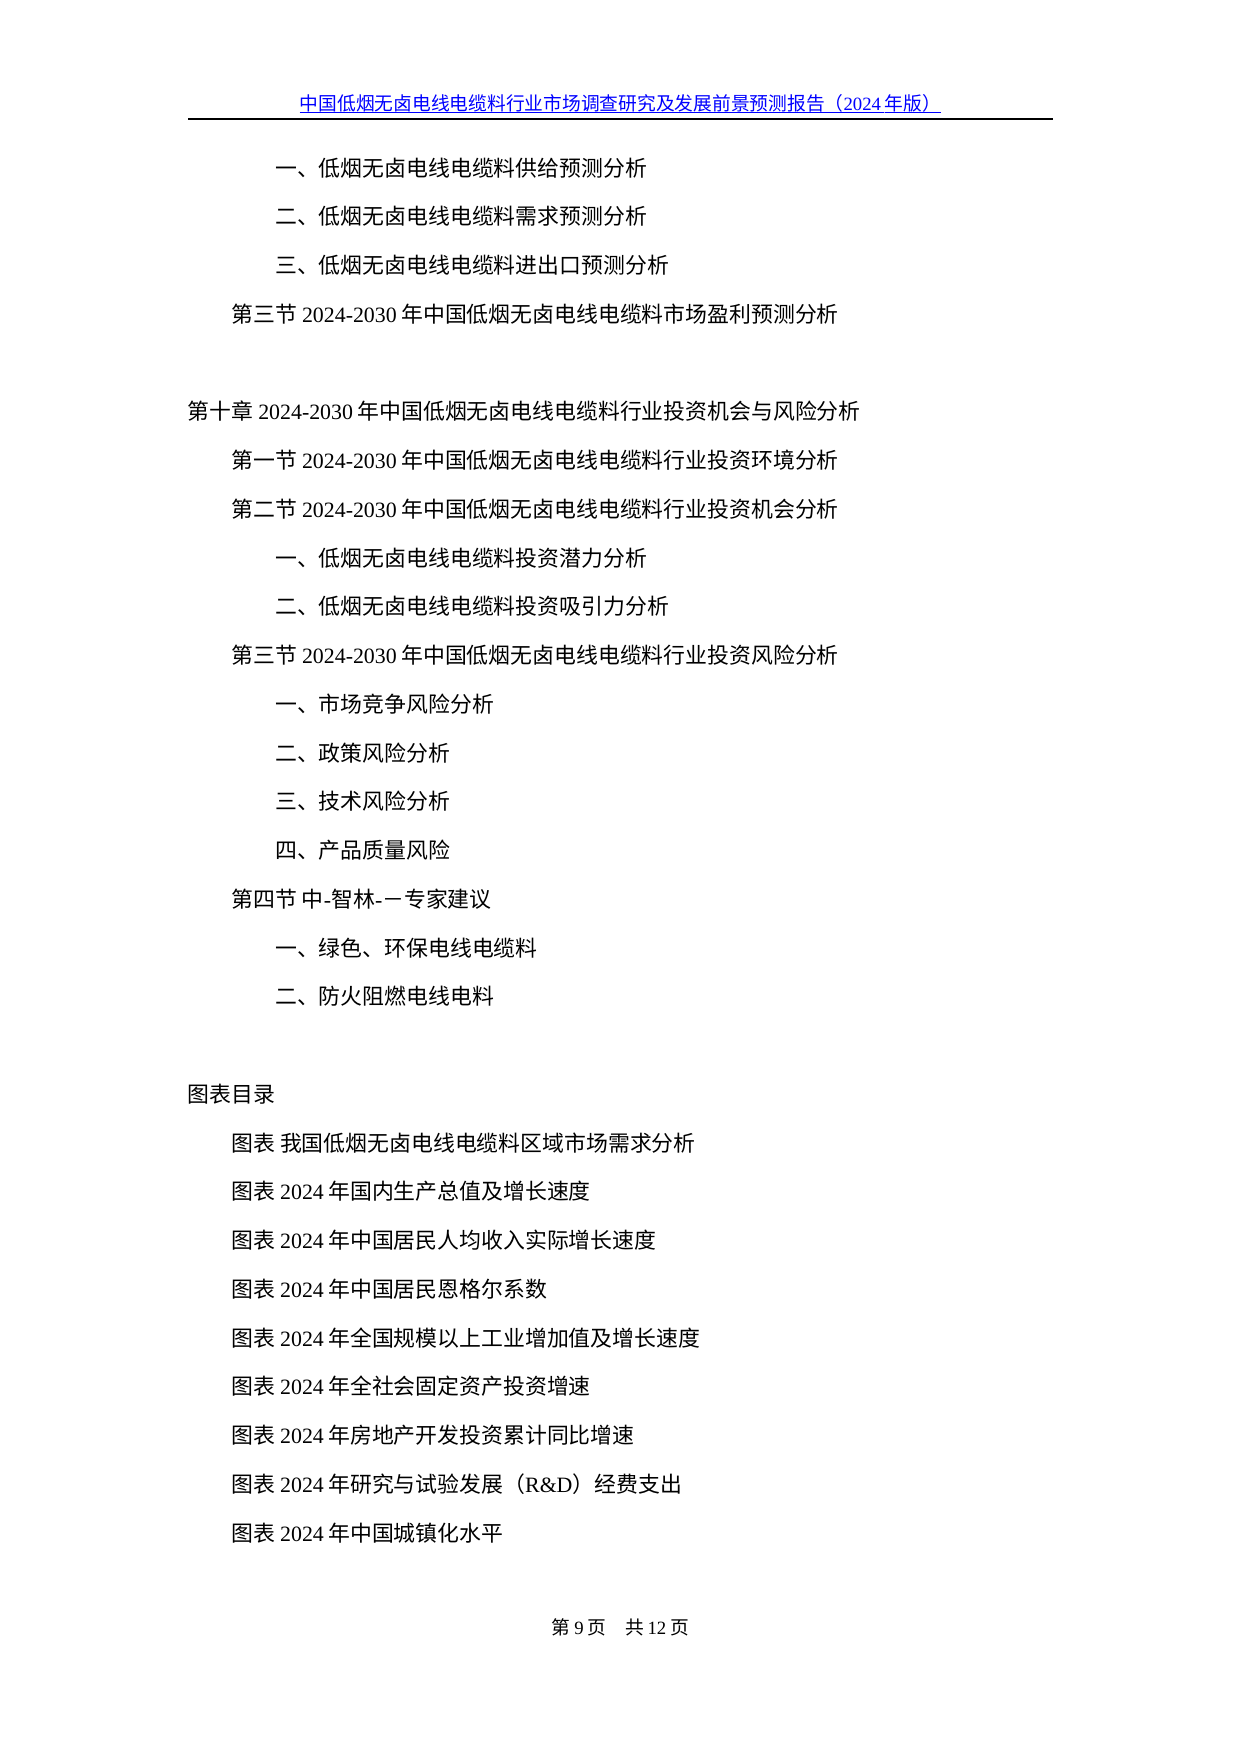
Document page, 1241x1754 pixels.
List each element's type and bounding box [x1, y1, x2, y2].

text [187, 150, 1053, 1548]
